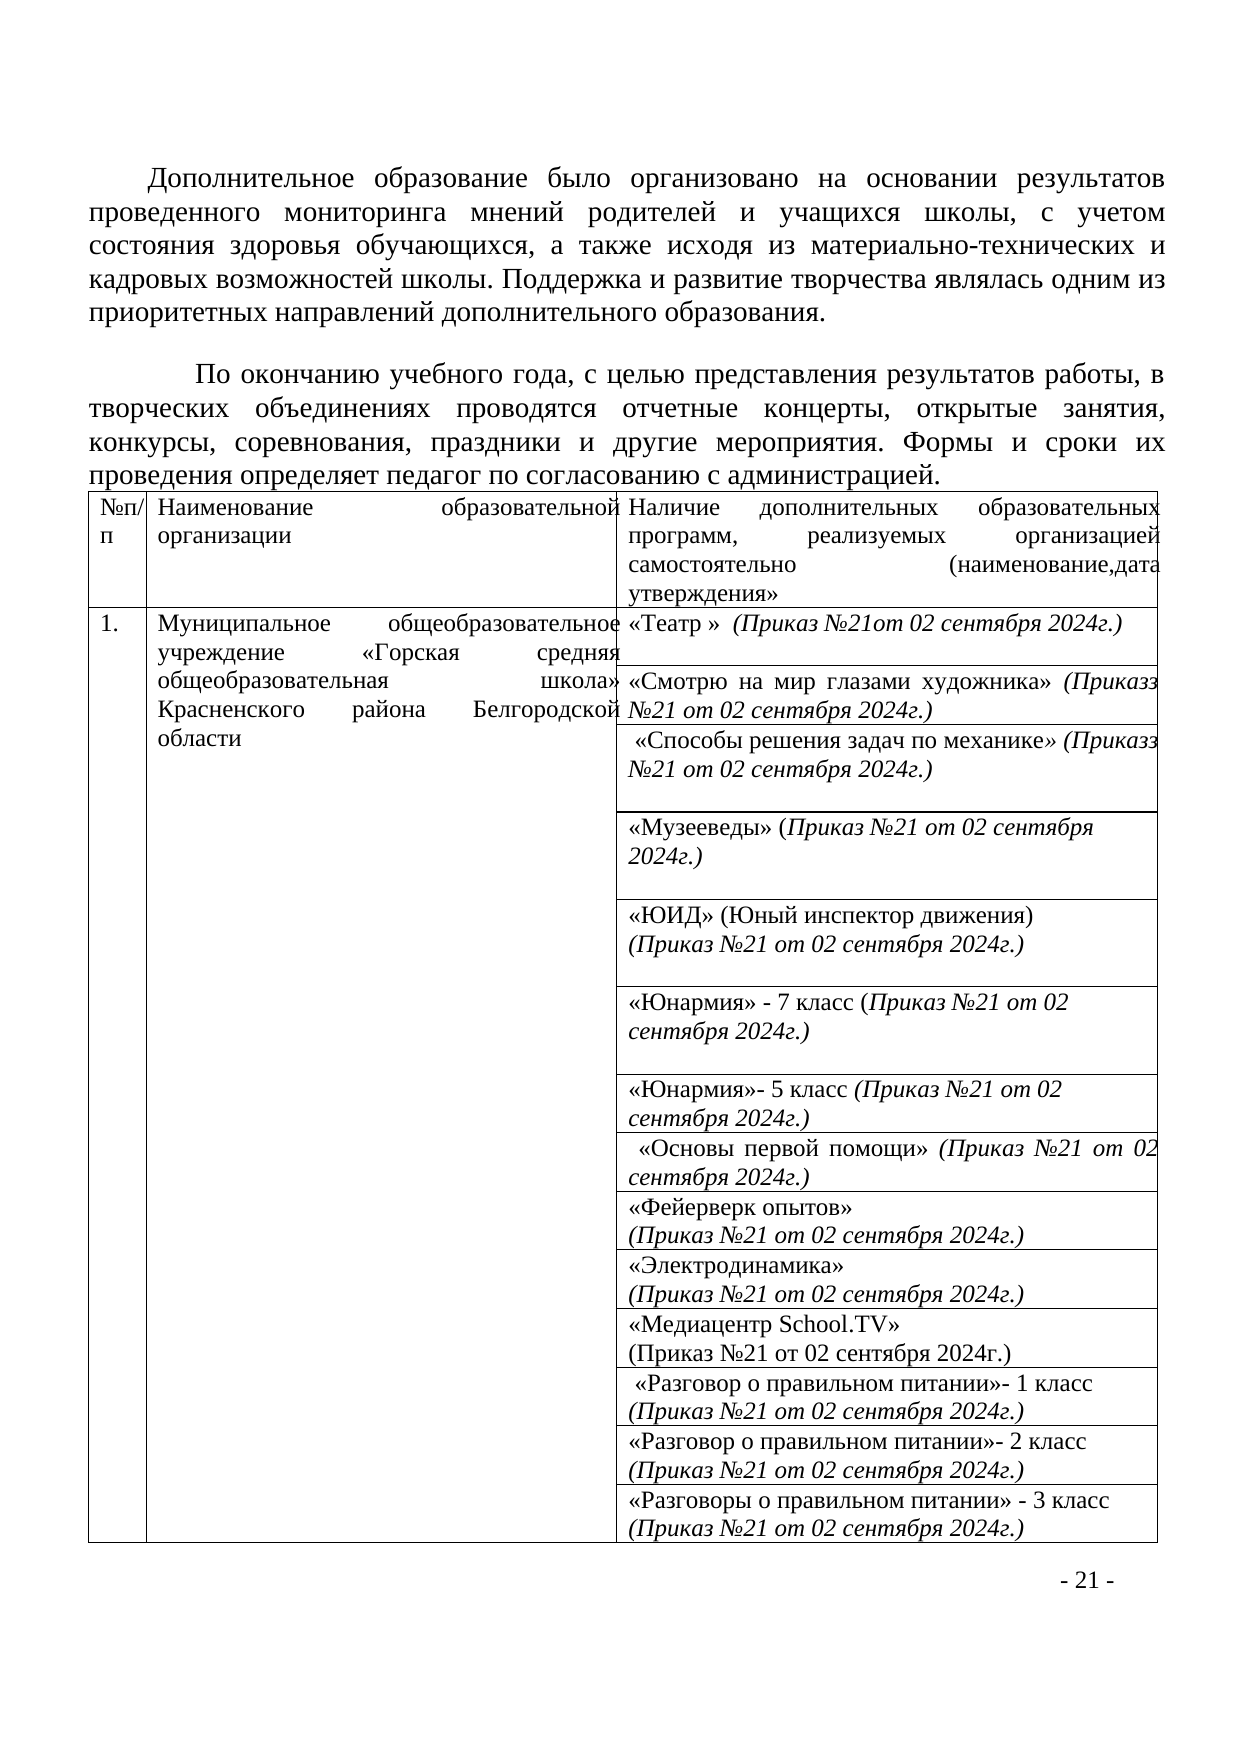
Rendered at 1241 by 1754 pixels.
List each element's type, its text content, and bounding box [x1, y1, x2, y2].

text Дополнительное образование было организовано на основании результатов проведенного мониторинга мнений родителей и учащихся школы, с учетом состояния здоровья обучающихся, а также исходя из материально-технических и кадровых возможностей школы. Поддержка и развитие творчества являлась одним из приоритетных направлений дополнительного образования. [89, 160, 1167, 328]
text По окончанию учебного года, с целью представления результатов работы, в творческих объединениях проводятся отчетные концерты, открытые занятия, конкурсы, соревнования, праздники и другие мероприятия. Формы и сроки их проведения определяет педагог по согласованию с администрацией. [89, 357, 1167, 491]
table_cell «Юнармия» - 7 класс (Приказ №21 от 02 сентября 2024г.) [617, 987, 1157, 1073]
table_cell «Юнармия»- 5 класс (Приказ №21 от 02 сентября 2024г.) [617, 1075, 1157, 1132]
table_cell «Разговор о правильном питании»- 1 класс (Приказ №21 от 02 сентября 2024г.) [617, 1368, 1157, 1425]
table_cell Муниципальное общеобразовательное учреждение «Горская средняя общеобразовательная школа» Красненского района Белгородской области [147, 608, 616, 1542]
table_cell «Способы решения задач по механике» (Приказз №21 от 02 сентября 2024г.) [617, 725, 1157, 811]
table_cell «Разговоры о правильном питании» - 3 класс (Приказ №21 от 02 сентября 2024г.) [617, 1485, 1157, 1542]
table_header №п/п [89, 492, 146, 607]
table_cell «Смотрю на мир глазами художника» (Приказз №21 от 02 сентября 2024г.) [617, 666, 1157, 724]
table_cell «Театр » (Приказ №21от 02 сентября 2024г.) [617, 608, 1157, 665]
table_cell «Разговор о правильном питании»- 2 класс (Приказ №21 от 02 сентября 2024г.) [617, 1426, 1157, 1484]
table_header Наименование образовательной организации [147, 492, 616, 607]
table_cell «Электродинамика» (Приказ №21 от 02 сентября 2024г.) [617, 1250, 1157, 1308]
table_cell «Музееведы» (Приказ №21 от 02 сентября 2024г.) [617, 813, 1157, 899]
table_cell «Основы первой помощи» (Приказ №21 от 02 сентября 2024г.) [617, 1133, 1157, 1191]
table_cell «Фейерверк опытов» (Приказ №21 от 02 сентября 2024г.) [617, 1192, 1157, 1249]
table_cell «ЮИД» (Юный инспектор движения) (Приказ №21 от 02 сентября 2024г.) [617, 900, 1157, 986]
table_header Наличие дополнительных образовательных программ, реализуемых организацией самостоятельно (наименование,дата утверждения» [617, 492, 1157, 607]
table_cell «Медиацентр School.TV» (Приказ №21 от 02 сентября 2024г.) [617, 1309, 1157, 1367]
table_cell 1. [89, 608, 146, 1542]
